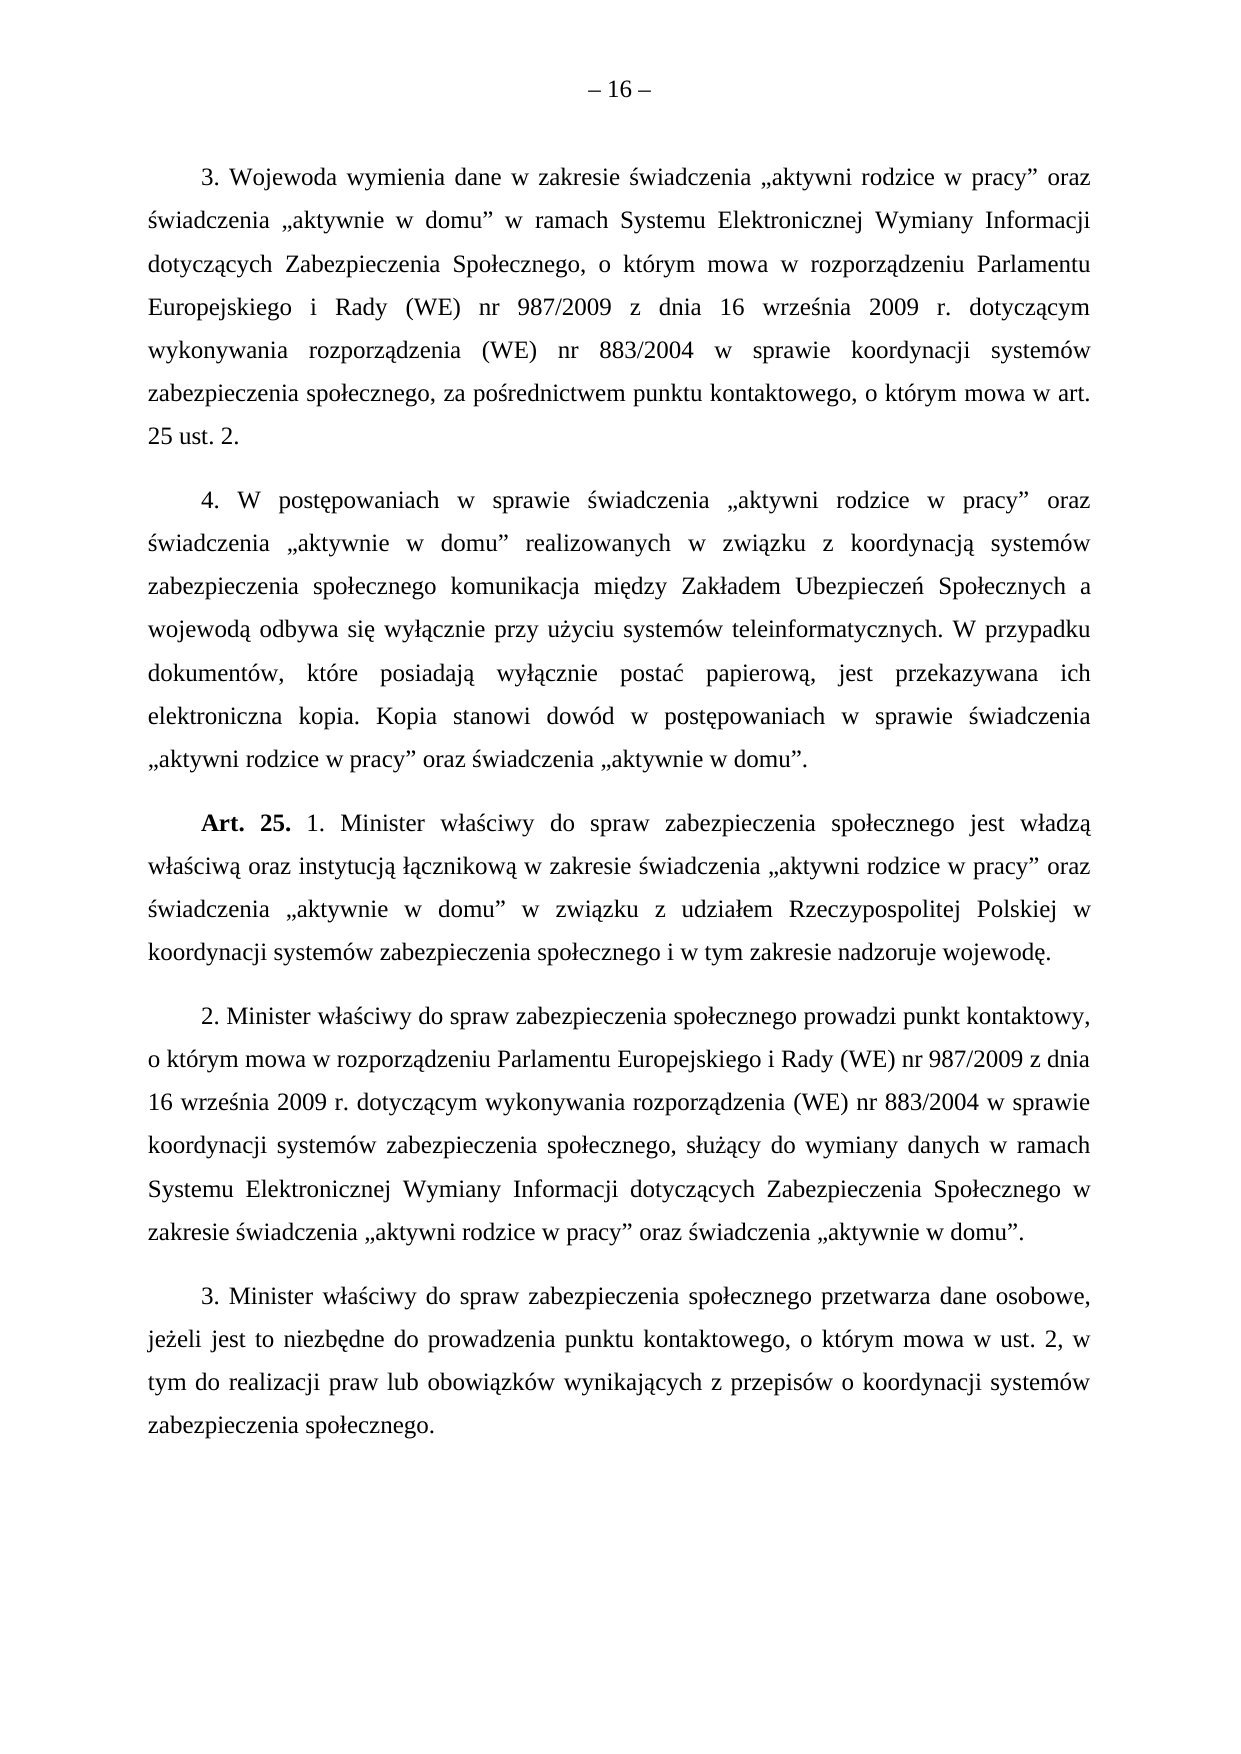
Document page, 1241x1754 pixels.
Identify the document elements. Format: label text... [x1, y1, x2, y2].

text 3. Wojewoda wymienia dane w zakresie świadczenia „aktywni rodzice w pracy” oraz świadczenia „aktywnie w domu” w ramach Systemu Elektronicznej Wymiany Informacji dotyczących Zabezpieczenia Społecznego, o którym mowa w rozporządzeniu Parlamentu Europejskiego i Rady (WE) nr 987/2009 z dnia 16 września 2009 r. dotyczącym wykonywania rozporządzenia (WE) nr 883/2004 w sprawie koordynacji systemów zabezpieczenia społecznego, za pośrednictwem punktu kontaktowego, o którym mowa w art. 25 ust. 2. [148, 162, 1091, 450]
text 4. W postępowaniach w sprawie świadczenia „aktywni rodzice w pracy” oraz świadczenia „aktywnie w domu” realizowanych w związku z koordynacją systemów zabezpieczenia społecznego komunikacja między Zakładem Ubezpieczeń Społecznych a wojewodą odbywa się wyłącznie przy użyciu systemów teleinformatycznych. W przypadku dokumentów, które posiadają wyłącznie postać papierową, jest przekazywana ich elektroniczna kopia. Kopia stanowi dowód w postępowaniach w sprawie świadczenia „aktywni rodzice w pracy” oraz świadczenia „aktywnie w domu”. [148, 485, 1091, 773]
text 2. Minister właściwy do spraw zabezpieczenia społecznego prowadzi punkt kontaktowy, o którym mowa w rozporządzeniu Parlamentu Europejskiego i Rady (WE) nr 987/2009 z dnia 16 września 2009 r. dotyczącym wykonywania rozporządzenia (WE) nr 883/2004 w sprawie koordynacji systemów zabezpieczenia społecznego, służący do wymiany danych w ramach Systemu Elektronicznej Wymiany Informacji dotyczących Zabezpieczenia Społecznego w zakresie świadczenia „aktywni rodzice w pracy” oraz świadczenia „aktywnie w domu”. [148, 1001, 1091, 1246]
text 3. Minister właściwy do spraw zabezpieczenia społecznego przetwarza dane osobowe, jeżeli jest to niezbędne do prowadzenia punktu kontaktowego, o którym mowa w ust. 2, w tym do realizacji praw lub obowiązków wynikających z przepisów o koordynacji systemów zabezpieczenia społecznego. [148, 1281, 1091, 1439]
text Art. 25. 1. Minister właściwy do spraw zabezpieczenia społecznego jest władzą właściwą oraz instytucją łącznikową w zakresie świadczenia „aktywni rodzice w pracy” oraz świadczenia „aktywnie w domu” w związku z udziałem Rzeczypospolitej Polskiej w koordynacji systemów zabezpieczenia społecznego i w tym zakresie nadzoruje wojewodę. [148, 808, 1091, 966]
